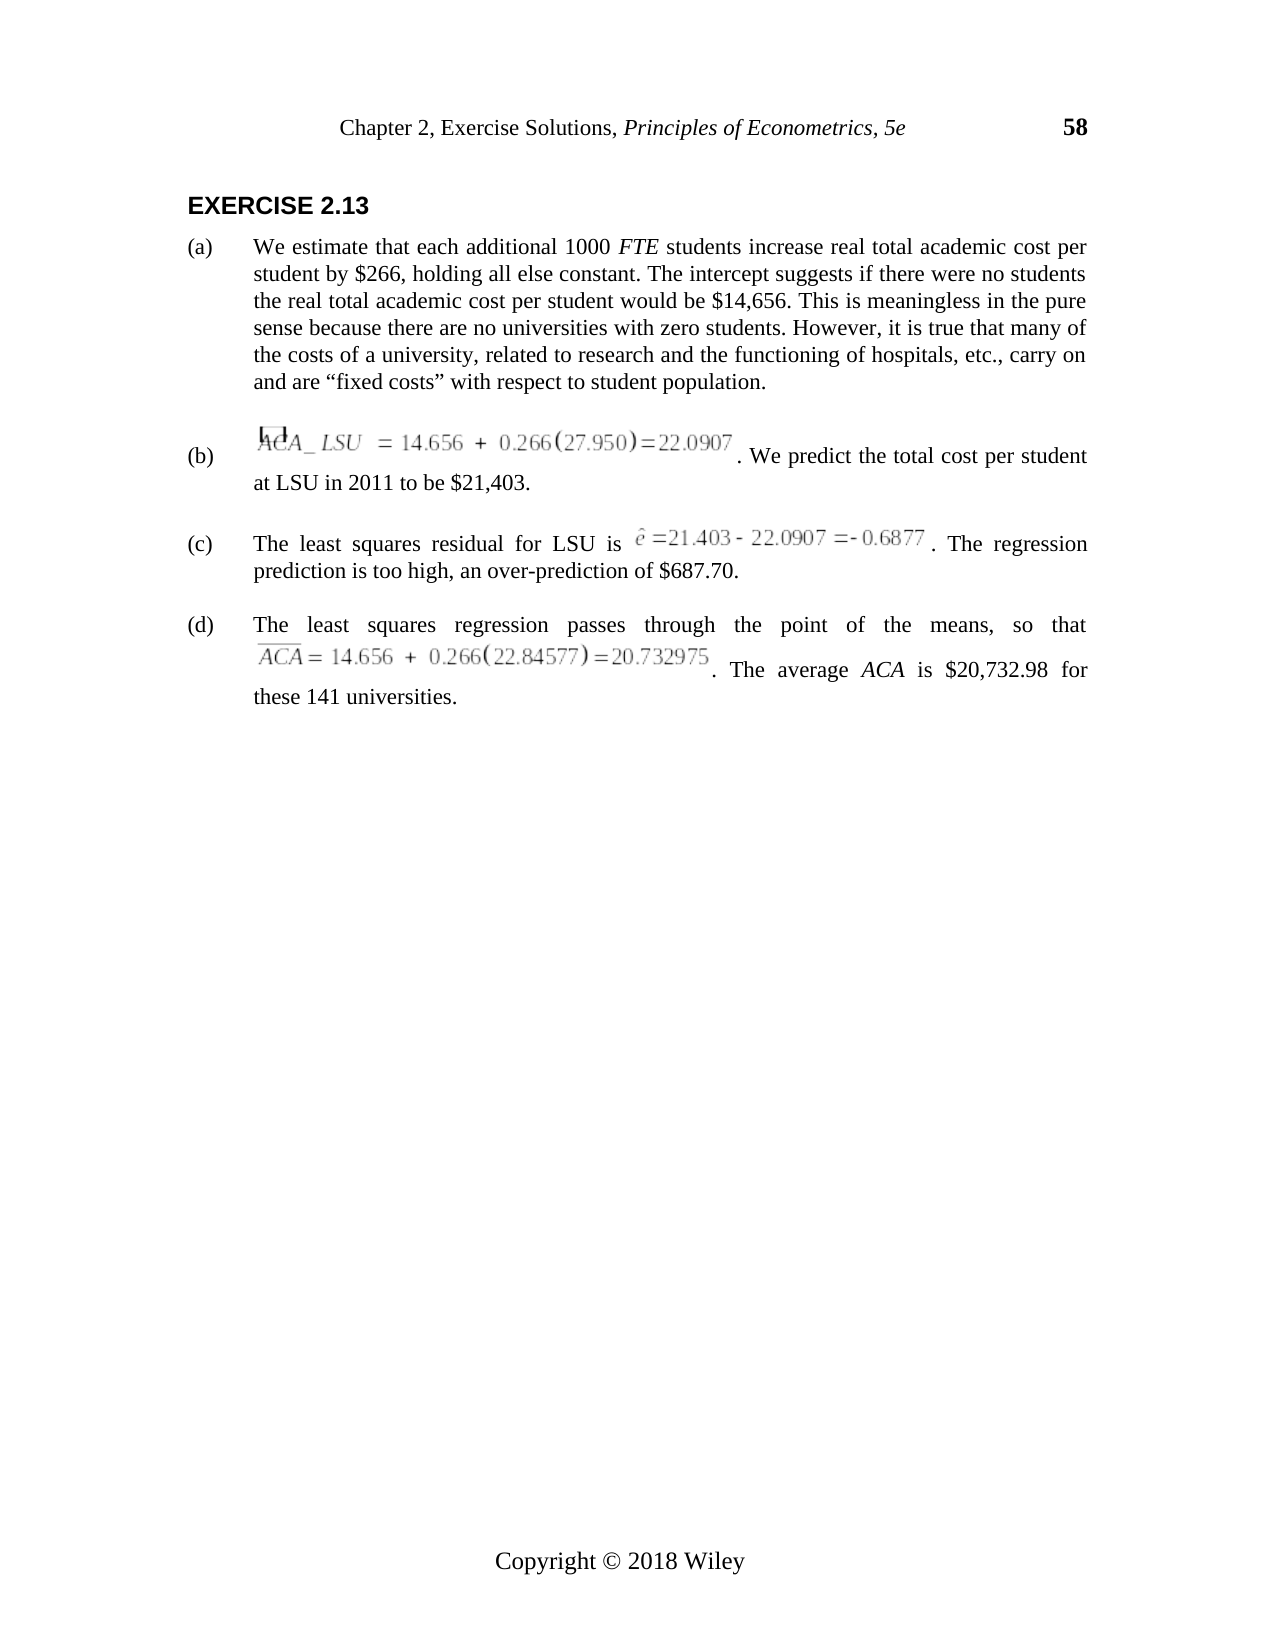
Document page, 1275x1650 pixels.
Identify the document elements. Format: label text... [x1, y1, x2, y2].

text (c) The least squares residual for LSU is . The regression prediction is too high, an over-prediction of $687.70. [187, 522, 1088, 583]
text Exercise 2.13 [187, 191, 1088, 219]
text (a) We estimate that each additional 1000 FTE students increase real total academic cost per student by $266, holding all else constant. The intercept suggests if there were no students the real total academic cost per student would be $14,656. This is meaningless in the pure sense because there are no universities with zero students. However, it is true that many of the costs of a university, related to research and the functioning of hospitals, etc., carry on and are “fixed costs” with respect to student population. [187, 232, 1088, 394]
text (d) The least squares regression passes through the point of the means, so that . The average ACA is $20,732.98 for these 141 universities. [187, 610, 1088, 709]
text (b) . We predict the total cost per student at LSU in 2011 to be $21,403. [187, 421, 1088, 495]
